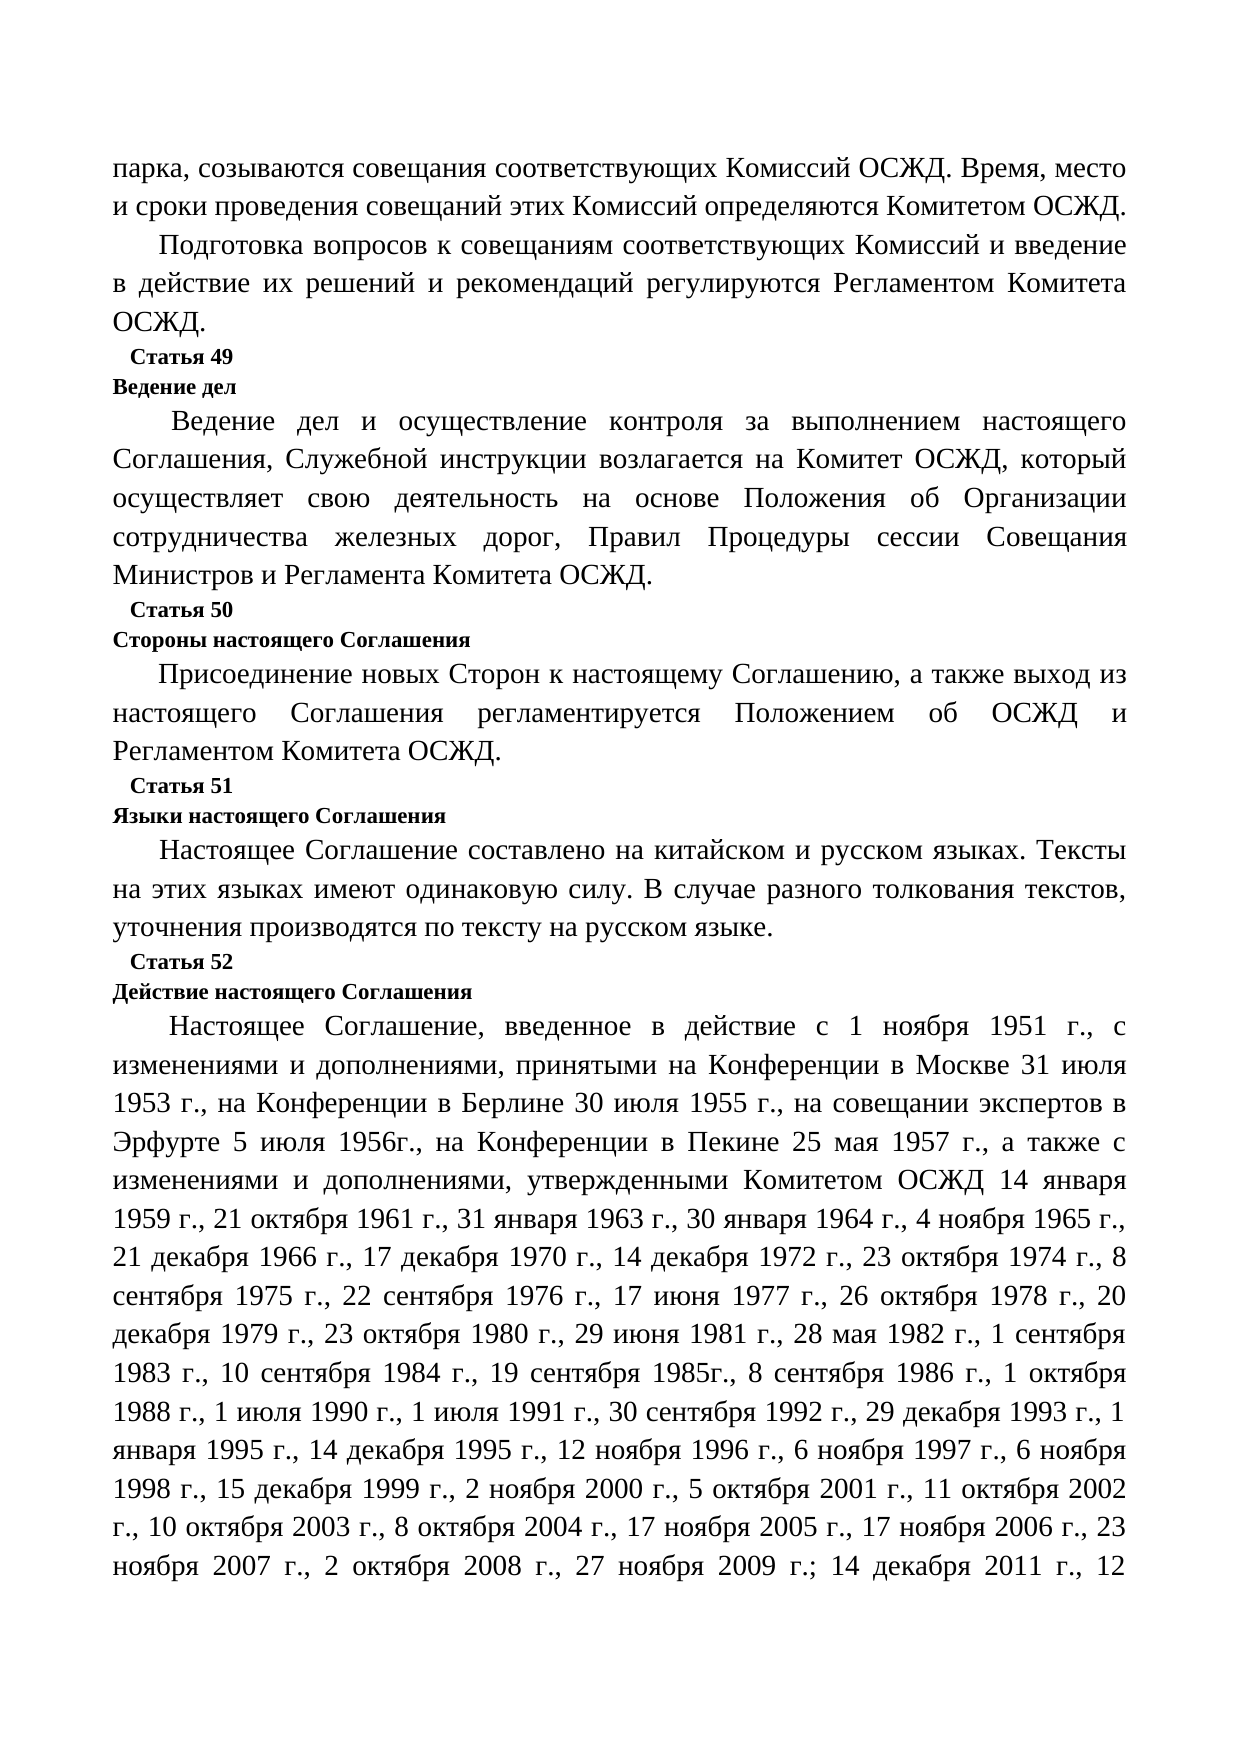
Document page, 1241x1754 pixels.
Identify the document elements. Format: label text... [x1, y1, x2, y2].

text Ведение дел и осуществление контроля за выполнением настоящего Соглашения, Служебной инструкции возлагается на Комитет ОСЖД, который осуществляет свою деятельность на основе Положения об Организации сотрудничества железных дорог, Правил Процедуры сессии Совещания Министров и Регламента Комитета ОСЖД. [112, 403, 1128, 591]
text Статья 52 Действие настоящего Соглашения [112, 948, 1128, 1004]
text Статья 49 Ведение дел [112, 343, 1128, 399]
text Статья 51 Языки настоящего Соглашения [112, 772, 1128, 828]
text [112, 150, 1128, 338]
text Настоящее Соглашение составлено на китайском и русском языках. Тексты на этих языках имеют одинаковую силу. В случае разного толкования текстов, уточнения производятся по тексту на русском языке. [112, 832, 1128, 943]
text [112, 1008, 1128, 1581]
text Присоединение новых Сторон к настоящему Соглашению, а также выход из настоящего Соглашения регламентируется Положением об ОСЖД и Регламентом Комитета ОСЖД. [112, 656, 1128, 767]
text Статья 50 Стороны настоящего Соглашения [112, 596, 1128, 652]
